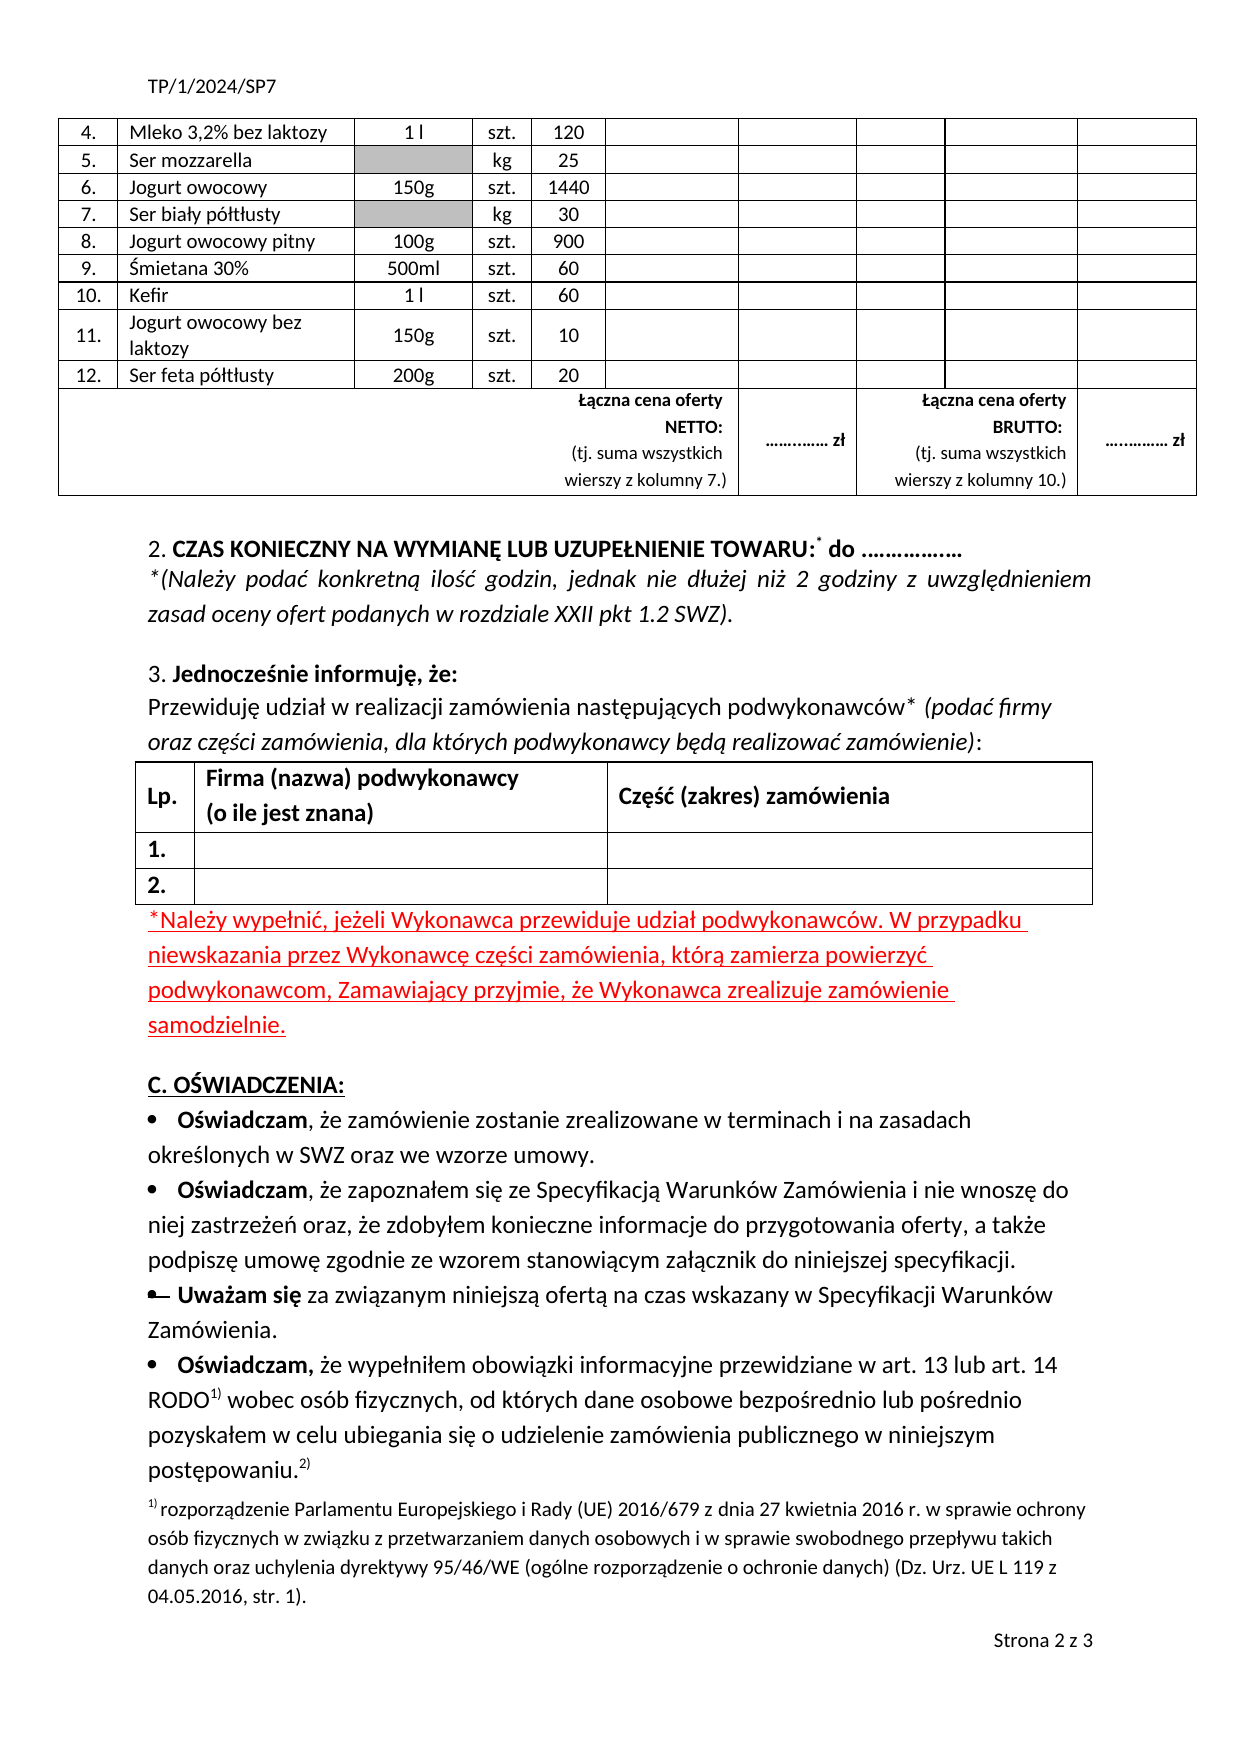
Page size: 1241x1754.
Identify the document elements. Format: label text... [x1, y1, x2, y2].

table_cell 25 [532, 146, 605, 173]
table_cell [857, 174, 944, 200]
table_cell szt. [473, 255, 531, 281]
table_cell 12. [59, 361, 117, 388]
table_cell 7. [59, 201, 117, 227]
table_cell Jogurt owocowy [118, 174, 354, 200]
table_cell [608, 833, 1092, 868]
table_cell 9. [59, 255, 117, 281]
table_cell [946, 119, 1077, 145]
table_header Część (zakres) zamówienia [608, 763, 1092, 832]
table_cell Jogurt owocowy bez laktozy [118, 310, 354, 360]
table_cell kg [473, 146, 531, 173]
table_cell [857, 283, 944, 308]
table_cell [606, 174, 738, 200]
table_cell [857, 310, 944, 360]
table_header Lp. [136, 763, 194, 832]
table_cell 1 l [355, 283, 472, 308]
table_cell [946, 310, 1077, 360]
table_cell 1440 [532, 174, 605, 200]
table_cell [1078, 201, 1196, 227]
table_cell 10. [59, 283, 117, 308]
table_cell Ser feta półtłusty [118, 361, 354, 388]
table_cell [606, 310, 738, 360]
table_cell [606, 119, 738, 145]
table_header Firma (nazwa) podwykonawcy (o ile jest znana) [195, 763, 607, 832]
table_cell 60 [532, 255, 605, 281]
table_cell [1078, 361, 1196, 388]
table_cell 11. [59, 310, 117, 360]
table_cell [606, 255, 738, 281]
table_cell [946, 228, 1077, 254]
table_cell Łączna cena oferty BRUTTO: (tj. suma wszystkich wierszy z kolumny 10.) [857, 389, 1077, 494]
text *Należy wypełnić, jeżeli Wykonawca przewiduje udział podwykonawców. W przypadku niewskazania przez Wykonawcę części zamówienia, którą zamierza powierzyć podwykonawcom, Zamawiający przyjmie, że Wykonawca zrealizuje zamówienie samodzielnie. [148, 905, 1093, 1040]
table_cell [946, 283, 1077, 308]
table_cell 150g [355, 310, 472, 360]
table_cell [739, 228, 856, 254]
table_cell [608, 869, 1092, 903]
text 2. Czas konieczny na wymianę lub uzupełnienie towaru:* do .………….… [148, 533, 1093, 563]
table_cell 120 [532, 119, 605, 145]
table_cell [857, 201, 944, 227]
table_cell ……..…… zł [739, 389, 856, 494]
table_cell 8. [59, 228, 117, 254]
table_cell szt. [473, 119, 531, 145]
table_cell [606, 201, 738, 227]
table_cell 6. [59, 174, 117, 200]
table_cell Mleko 3,2% bez laktozy [118, 119, 354, 145]
text 1) rozporządzenie Parlamentu Europejskiego i Rady (UE) 2016/679 z dnia 27 kwietnia 2016 r. w sprawie ochrony osób fizycznych w związku z przetwarzaniem danych osobowych i w sprawie swobodnego przepływu takich danych oraz uchylenia dyrektywy 95/46/WE (ogólne rozporządzenie o ochronie danych) (Dz. Urz. UE L 119 z 04.05.2016, str. 1). [148, 1496, 1093, 1609]
table_cell [739, 283, 856, 308]
table_cell 900 [532, 228, 605, 254]
table_cell [1078, 310, 1196, 360]
table_cell 500ml [355, 255, 472, 281]
table_cell Śmietana 30% [118, 255, 354, 281]
table_cell [946, 255, 1077, 281]
table_cell [606, 283, 738, 308]
table_cell kg [473, 201, 531, 227]
table_cell 20 [532, 361, 605, 388]
text 3. Jednocześnie informuję, że: [148, 658, 1093, 689]
table_cell [606, 228, 738, 254]
table_cell [739, 310, 856, 360]
table_cell [857, 119, 944, 145]
table_cell …..……… zł [1078, 389, 1196, 494]
table_cell szt. [473, 174, 531, 200]
table_cell 4. [59, 119, 117, 145]
table_cell [857, 255, 944, 281]
table_cell szt. [473, 361, 531, 388]
table_cell [739, 361, 856, 388]
table_cell 5. [59, 146, 117, 173]
table_cell [1078, 119, 1196, 145]
table_cell [355, 201, 472, 227]
table_cell [946, 146, 1077, 173]
table_cell 100g [355, 228, 472, 254]
list Oświadczam, że wypełniłem obowiązki informacyjne przewidziane w art. 13 lub art. 14 RODO1) wobec osób fizycznych, od których dane osobowe bezpośrednio lub pośrednio pozyskałem w celu ubiegania się o udzielenie zamówienia publicznego w niniejszym postępowaniu.2) [148, 1349, 1093, 1485]
table_cell [857, 361, 944, 388]
table_cell [739, 201, 856, 227]
text Przewiduję udział w realizacji zamówienia następujących podwykonawców* (podać firmy oraz części zamówienia, dla których podwykonawcy będą realizować zamówienie): [148, 691, 1093, 757]
table_cell [946, 174, 1077, 200]
table_cell [1078, 255, 1196, 281]
table_cell 1. [136, 833, 194, 868]
table_cell [606, 146, 738, 173]
table_cell Kefir [118, 283, 354, 308]
table_cell [739, 255, 856, 281]
table_cell 30 [532, 201, 605, 227]
list Oświadczam, że zamówienie zostanie zrealizowane w terminach i na zasadach określonych w SWZ oraz we wzorze umowy. [148, 1104, 1093, 1170]
table_cell [946, 201, 1077, 227]
table_cell [946, 361, 1077, 388]
table_cell [195, 833, 607, 868]
table_cell 60 [532, 283, 605, 308]
table_cell 10 [532, 310, 605, 360]
list Uważam się za związanym niniejszą ofertą na czas wskazany w Specyfikacji Warunków Zamówienia. [148, 1279, 1093, 1345]
table_cell [1078, 228, 1196, 254]
table_cell Łączna cena oferty NETTO: (tj. suma wszystkich wierszy z kolumny 7.) [59, 389, 738, 494]
table_cell [606, 361, 738, 388]
text *(Należy podać konkretną ilość godzin, jednak nie dłużej niż 2 godziny z uwzględnieniem zasad oceny ofert podanych w rozdziale XXII pkt 1.2 SWZ). [148, 563, 1093, 629]
table_cell szt. [473, 283, 531, 308]
table_cell [739, 119, 856, 145]
text C. OŚWIADCZENIA: [148, 1069, 1093, 1100]
table_cell Jogurt owocowy pitny [118, 228, 354, 254]
table_cell [857, 146, 944, 173]
table_cell 2. [136, 869, 194, 903]
table_cell Ser biały półtłusty [118, 201, 354, 227]
table_cell [1078, 146, 1196, 173]
table_cell [1078, 283, 1196, 308]
table_cell [355, 146, 472, 173]
table_cell [739, 174, 856, 200]
list Oświadczam, że zapoznałem się ze Specyfikacją Warunków Zamówienia i nie wnoszę do niej zastrzeżeń oraz, że zdobyłem konieczne informacje do przygotowania oferty, a także podpiszę umowę zgodnie ze wzorem stanowiącym załącznik do niniejszej specyfikacji. [148, 1174, 1093, 1275]
table_cell 150g [355, 174, 472, 200]
table_cell [195, 869, 607, 903]
table_cell szt. [473, 228, 531, 254]
table_cell szt. [473, 310, 531, 360]
table_cell [739, 146, 856, 173]
table_cell Ser mozzarella [118, 146, 354, 173]
table_cell 1 l [355, 119, 472, 145]
table_cell [1078, 174, 1196, 200]
table_cell 200g [355, 361, 472, 388]
table_cell [857, 228, 944, 254]
